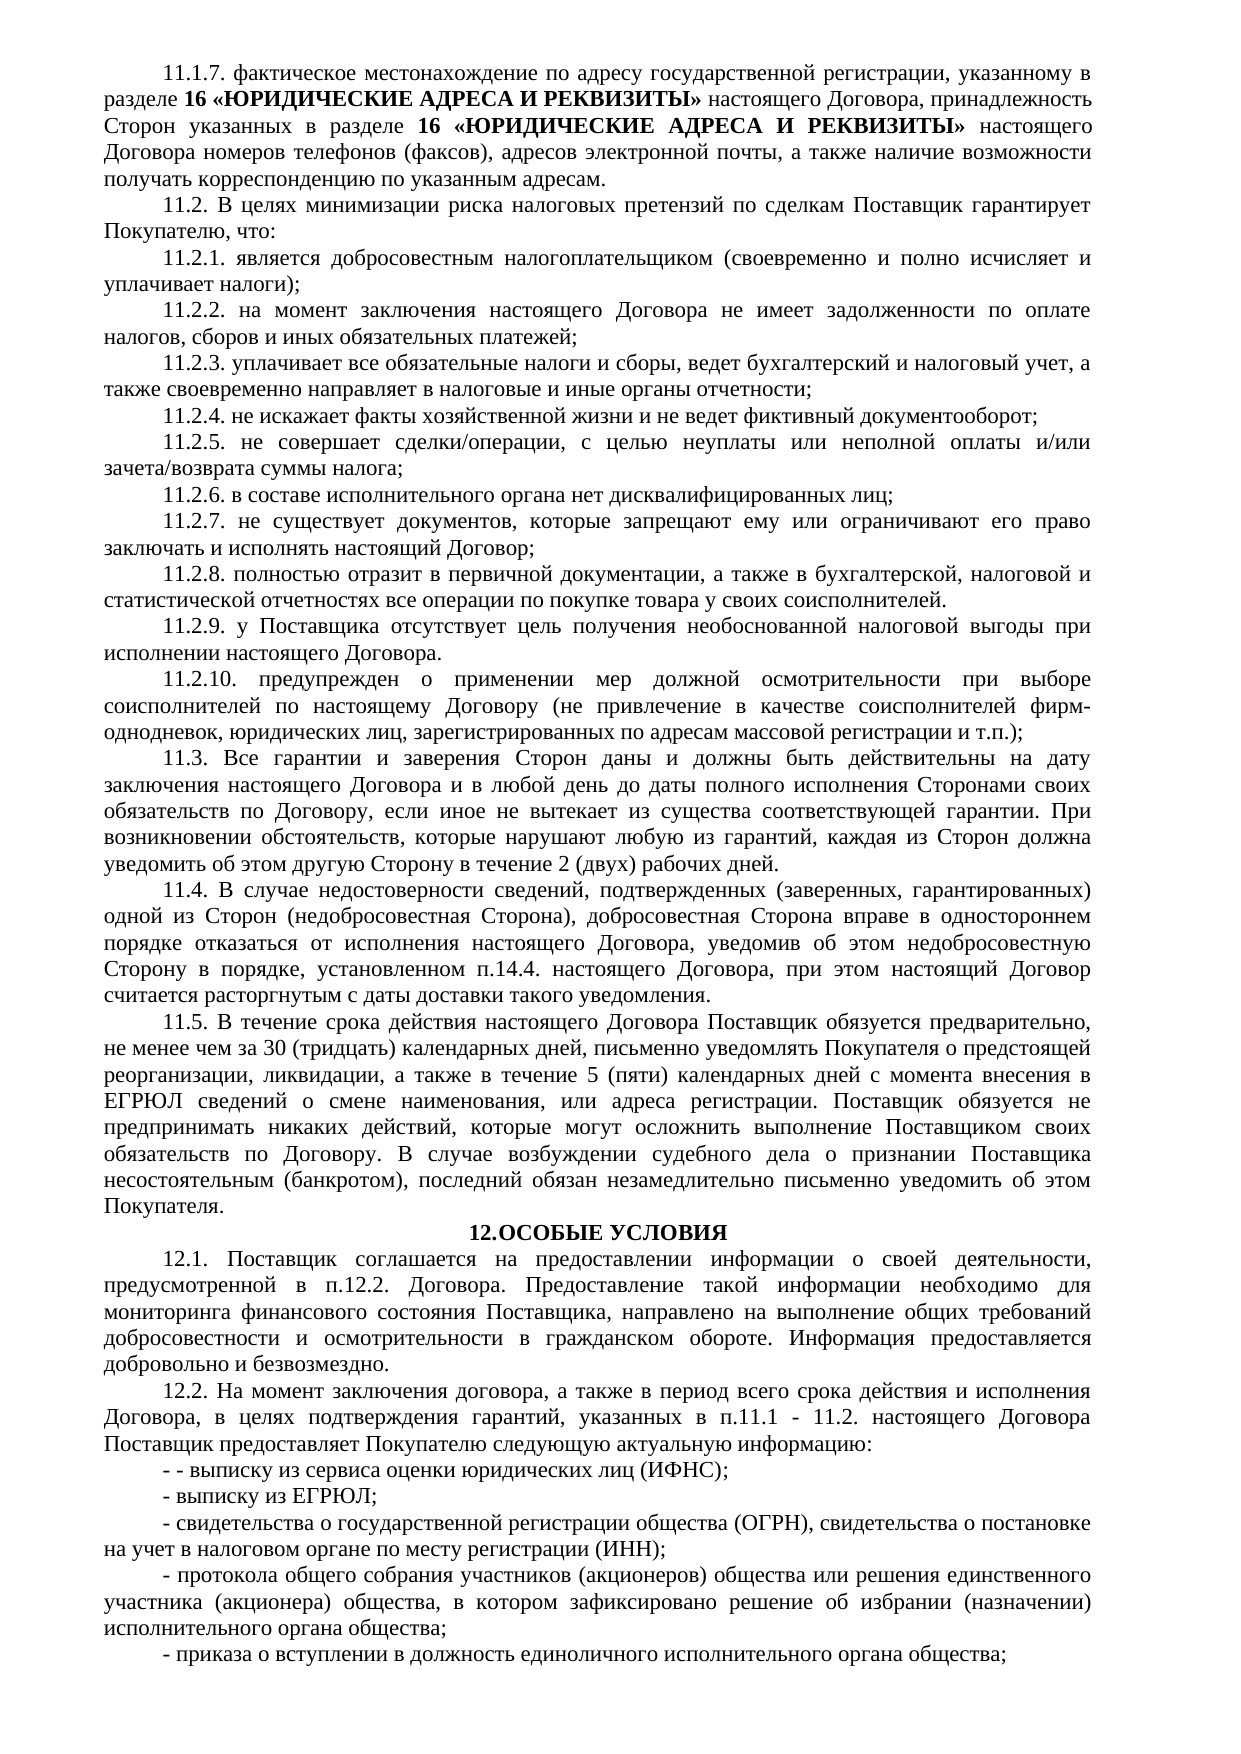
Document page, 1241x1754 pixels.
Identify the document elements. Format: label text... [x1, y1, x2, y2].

list ОСОБЫЕ УСЛОВИЯ [103, 1219, 1093, 1245]
text 11.2.8. полностью отразит в первичной документации, а также в бухгалтерской, налоговой и статистической отчетностях все операции по покупке товара у своих соисполнителей. [103, 560, 1093, 613]
text 11.2.3. уплачивает все обязательные налоги и сборы, ведет бухгалтерский и налоговый учет, а также своевременно направляет в налоговые и иные органы отчетности; [103, 349, 1093, 402]
text 12.2. На момент заключения договора, а также в период всего срока действия и исполнения Договора, в целях подтверждения гарантий, указанных в п.11.1 - 11.2. настоящего Договора Поставщик предоставляет Покупателю следующую актуальную информацию: [103, 1377, 1093, 1456]
text - выписку из ЕГРЮЛ; [103, 1482, 1093, 1509]
text 11.2. В целях минимизации риска налоговых претензий по сделкам Поставщик гарантирует Покупателю, что: [103, 191, 1093, 244]
text 12.1. Поставщик соглашается на предоставлении информации о своей деятельности, предусмотренной в п.12.2. Договора. Предоставление такой информации необходимо для мониторинга финансового состояния Поставщика, направлено на выполнение общих требований добросовестности и осмотрительности в гражданском обороте. Информация предоставляется добровольно и безвозмездно. [103, 1245, 1093, 1377]
text 11.1.7. фактическое местонахождение по адресу государственной регистрации, указанному в разделе 16 «ЮРИДИЧЕСКИЕ АДРЕСА И РЕКВИЗИТЫ» настоящего Договора, принадлежность Сторон указанных в разделе 16 «ЮРИДИЧЕСКИЕ АДРЕСА И РЕКВИЗИТЫ» настоящего Договора номеров телефонов (факсов), адресов электронной почты, а также наличие возможности получать корреспонденцию по указанным адресам. [103, 59, 1093, 191]
text 11.2.6. в составе исполнительного органа нет дисквалифицированных лиц; [103, 481, 1093, 507]
text - протокола общего собрания участников (акционеров) общества или решения единственного участника (акционера) общества, в котором зафиксировано решение об избрании (назначении) исполнительного органа общества; [103, 1561, 1093, 1640]
text 11.3. Все гарантии и заверения Сторон даны и должны быть действительны на дату заключения настоящего Договора и в любой день до даты полного исполнения Сторонами своих обязательств по Договору, если иное не вытекает из существа соответствующей гарантии. При возникновении обстоятельств, которые нарушают любую из гарантий, каждая из Сторон должна уведомить об этом другую Сторону в течение 2 (двух) рабочих дней. [103, 744, 1093, 876]
text 11.2.1. является добросовестным налогоплательщиком (своевременно и полно исчисляет и уплачивает налоги); [103, 244, 1093, 296]
text - приказа о вступлении в должность единоличного исполнительного органа общества; [103, 1640, 1093, 1667]
text 11.2.9. у Поставщика отсутствует цель получения необоснованной налоговой выгоды при исполнении настоящего Договора. [103, 613, 1093, 665]
text - - выписку из сервиса оценки юридических лиц (ИФНС); [103, 1456, 1093, 1482]
text 11.4. В случае недостоверности сведений, подтвержденных (заверенных, гарантированных) одной из Сторон (недобросовестная Сторона), добросовестная Сторона вправе в одностороннем порядке отказаться от исполнения настоящего Договора, уведомив об этом недобросовестную Сторону в порядке, установленном п.14.4. настоящего Договора, при этом настоящий Договор считается расторгнутым с даты доставки такого уведомления. [103, 876, 1093, 1008]
text 11.5. В течение срока действия настоящего Договора Поставщик обязуется предварительно, не менее чем за 30 (тридцать) календарных дней, письменно уведомлять Покупателя о предстоящей реорганизации, ликвидации, а также в течение 5 (пяти) календарных дней с момента внесения в ЕГРЮЛ сведений о смене наименования, или адреса регистрации. Поставщик обязуется не предпринимать никаких действий, которые могут осложнить выполнение Поставщиком своих обязательств по Договору. В случае возбуждении судебного дела о признании Поставщика несостоятельным (банкротом), последний обязан незамедлительно письменно уведомить об этом Покупателя. [103, 1008, 1093, 1219]
text 11.2.5. не совершает сделки/операции, с целью неуплаты или неполной оплаты и/или зачета/возврата суммы налога; [103, 428, 1093, 481]
text 11.2.10. предупрежден о применении мер должной осмотрительности при выборе соисполнителей по настоящему Договору (не привлечение в качестве соисполнителей фирм-однодневок, юридических лиц, зарегистрированных по адресам массовой регистрации и т.п.); [103, 665, 1093, 744]
text 11.2.4. не искажает факты хозяйственной жизни и не ведет фиктивный документооборот; [103, 402, 1093, 428]
text 11.2.7. не существует документов, которые запрещают ему или ограничивают его право заключать и исполнять настоящий Договор; [103, 507, 1093, 560]
text - свидетельства о государственной регистрации общества (ОГРН), свидетельства о постановке на учет в налоговом органе по месту регистрации (ИНН); [103, 1509, 1093, 1561]
text 11.2.2. на момент заключения настоящего Договора не имеет задолженности по оплате налогов, сборов и иных обязательных платежей; [103, 296, 1093, 349]
